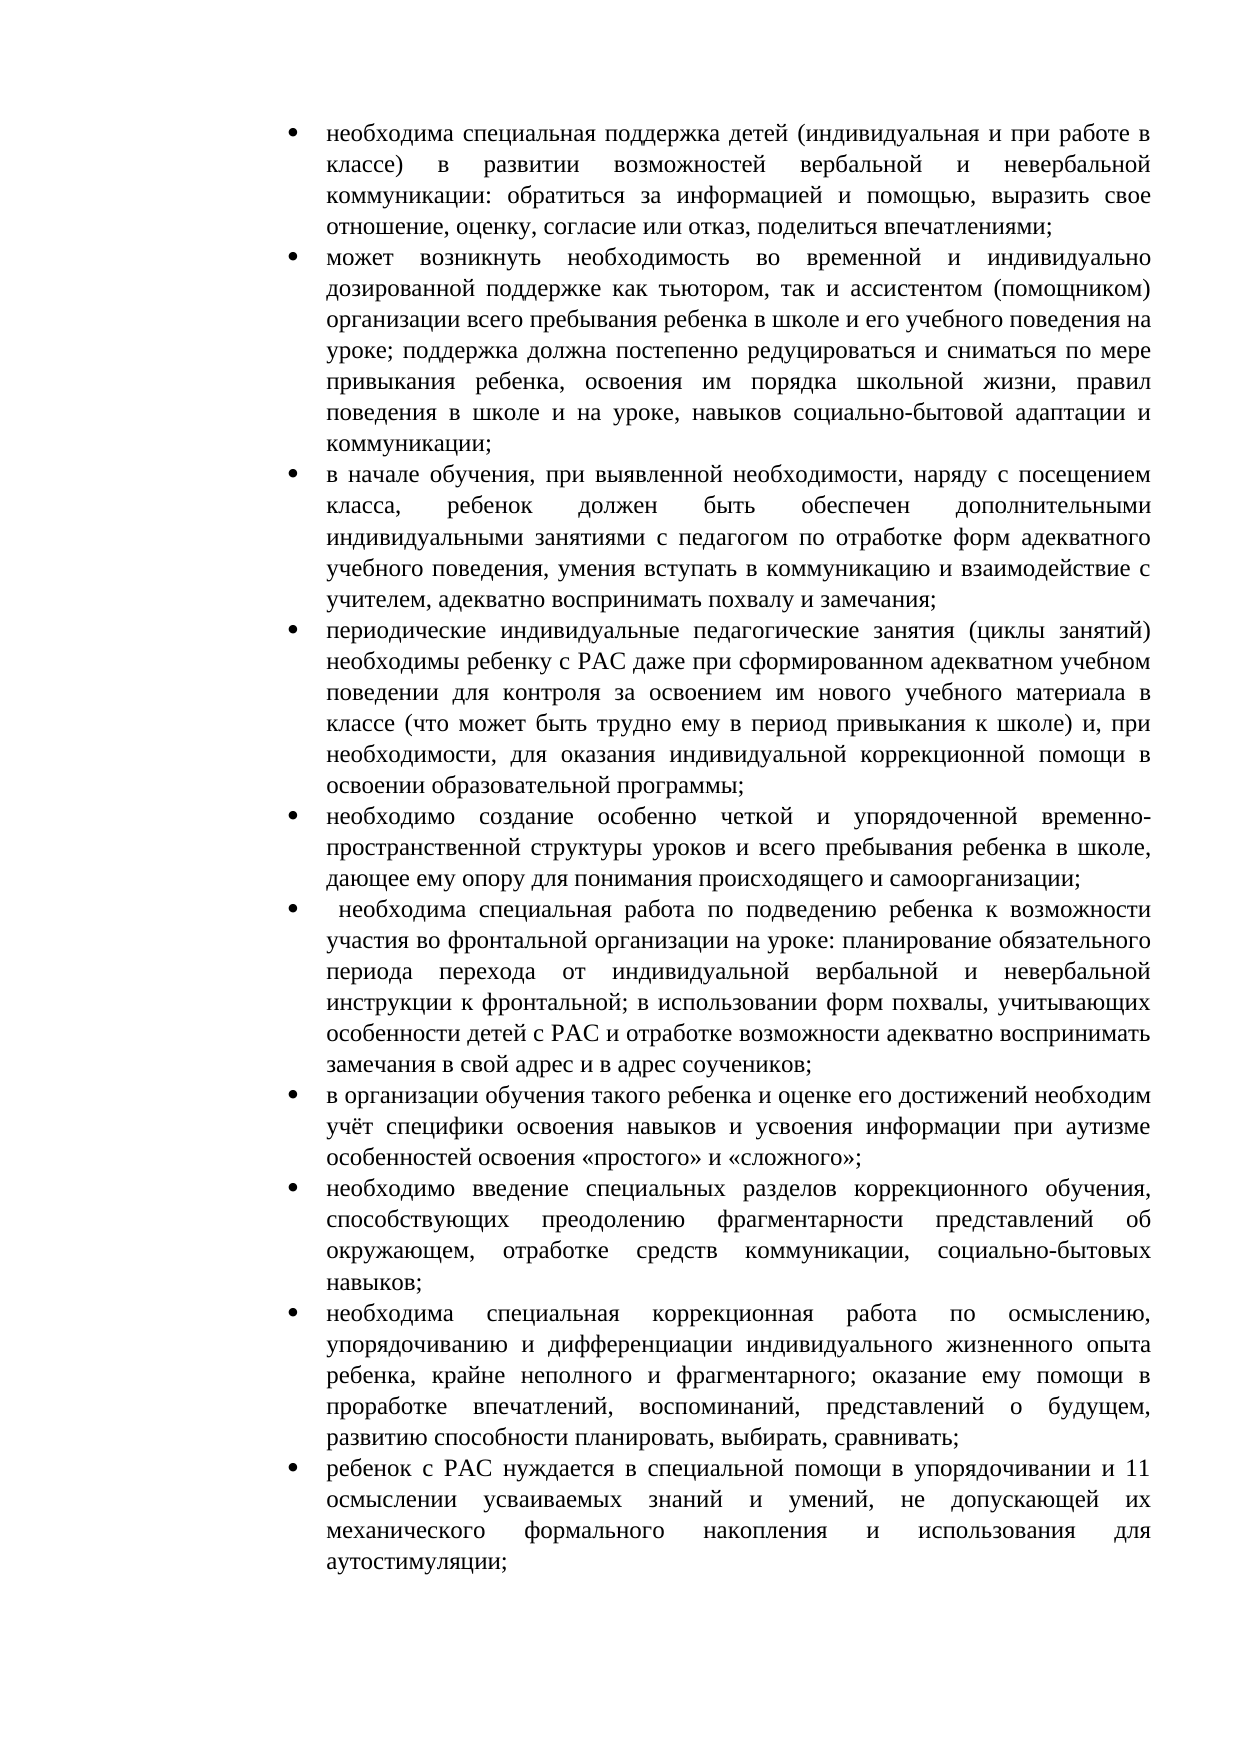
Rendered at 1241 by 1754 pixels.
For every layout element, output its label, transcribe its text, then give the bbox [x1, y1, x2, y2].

list в начале обучения, при выявленной необходимости, наряду с посещением класса, ребенок должен быть обеспечен дополнительными индивидуальными занятиями с педагогом по отработке форм адекватного учебного поведения, умения вступать в коммуникацию и взаимодействие с учителем, адекватно воспринимать похвалу и замечания; [288, 459, 1152, 612]
list ребенок с РАС нуждается в специальной помощи в упорядочивании и 11 осмыслении усваиваемых знаний и умений, не допускающей их механического формального накопления и использования для аутостимуляции; [288, 1453, 1152, 1575]
list необходима специальная работа по подведению ребенка к возможности участия во фронтальной организации на уроке: планирование обязательного периода перехода от индивидуальной вербальной и невербальной инструкции к фронтальной; в использовании форм похвалы, учитывающих особенности детей с РАС и отработке возможности адекватно воспринимать замечания в свой адрес и в адрес соучеников; [288, 894, 1152, 1078]
list в организации обучения такого ребенка и оценке его достижений необходим учёт специфики освоения навыков и усвоения информации при аутизме особенностей освоения «простого» и «сложного»; [288, 1080, 1152, 1171]
list необходима специальная поддержка детей (индивидуальная и при работе в классе) в развитии возможностей вербальной и невербальной коммуникации: обратиться за информацией и помощью, выразить свое отношение, оценку, согласие или отказ, поделиться впечатлениями; [288, 118, 1152, 240]
list необходимо создание особенно четкой и упорядоченной временно- пространственной структуры уроков и всего пребывания ребенка в школе, дающее ему опору для понимания происходящего и самоорганизации; [288, 801, 1152, 892]
list периодические индивидуальные педагогические занятия (циклы занятий) необходимы ребенку с РАС даже при сформированном адекватном учебном поведении для контроля за освоением им нового учебного материала в классе (что может быть трудно ему в период привыкания к школе) и, при необходимости, для оказания индивидуальной коррекционной помощи в освоении образовательной программы; [288, 615, 1152, 799]
list может возникнуть необходимость во временной и индивидуально дозированной поддержке как тьютором, так и ассистентом (помощником) организации всего пребывания ребенка в школе и его учебного поведения на уроке; поддержка должна постепенно редуцироваться и сниматься по мере привыкания ребенка, освоения им порядка школьной жизни, правил поведения в школе и на уроке, навыков социально-бытовой адаптации и коммуникации; [288, 242, 1152, 457]
list необходимо введение специальных разделов коррекционного обучения, способствующих преодолению фрагментарности представлений об окружающем, отработке средств коммуникации, социально-бытовых навыков; [288, 1173, 1152, 1295]
list необходима специальная коррекционная работа по осмыслению, упорядочиванию и дифференциации индивидуального жизненного опыта ребенка, крайне неполного и фрагментарного; оказание ему помощи в проработке впечатлений, воспоминаний, представлений о будущем, развитию способности планировать, выбирать, сравнивать; [288, 1298, 1152, 1451]
